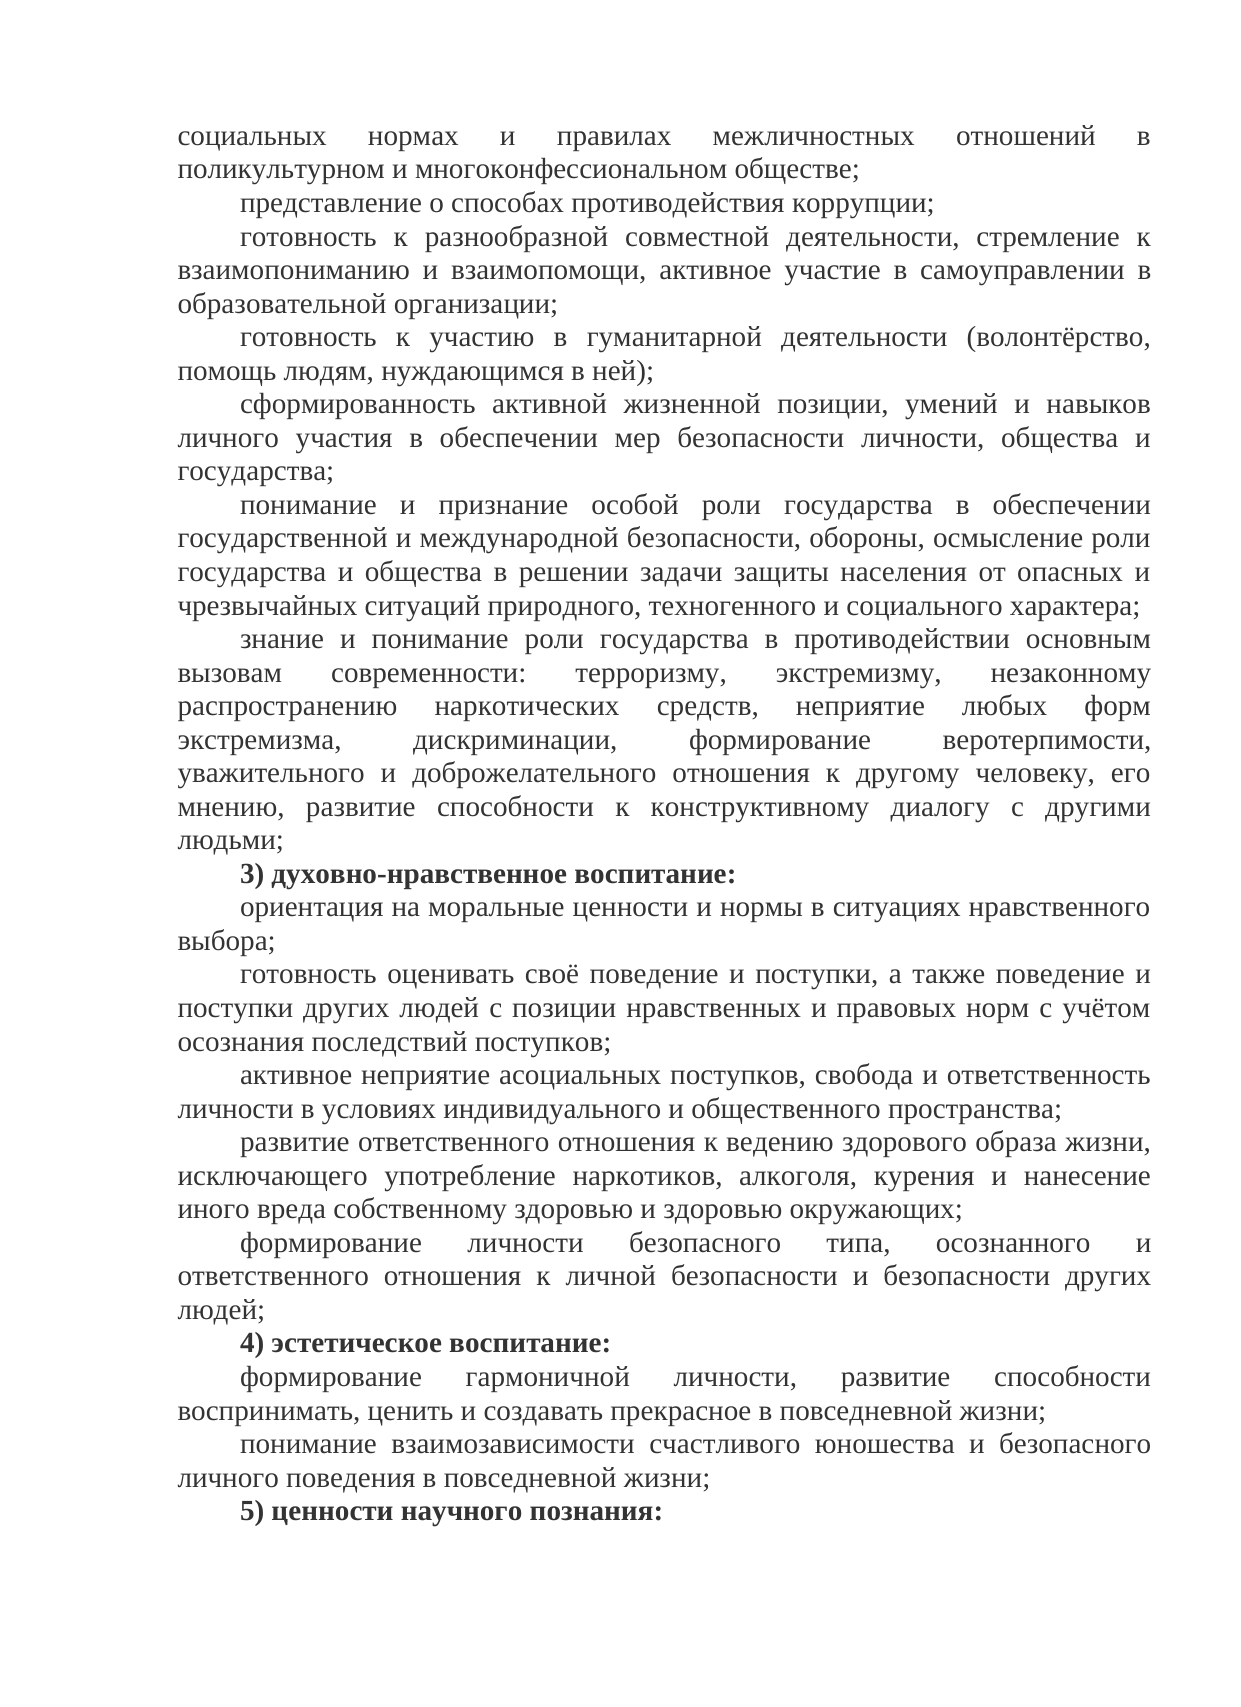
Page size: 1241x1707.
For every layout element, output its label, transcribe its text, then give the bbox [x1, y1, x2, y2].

text ориентация на моральные ценности и нормы в ситуациях нравственного выбора; [177, 889, 1152, 957]
text 3) духовно-нравственное воспитание: [177, 856, 1152, 889]
text формирование личности безопасного типа, осознанного и ответственного отношения к личной безопасности и безопасности других людей; [177, 1225, 1152, 1326]
text представление о способах противодействия коррупции; [177, 185, 1152, 219]
text формирование гармоничной личности, развитие способности воспринимать, ценить и создавать прекрасное в повседневной жизни; [177, 1359, 1152, 1426]
text сформированность активной жизненной позиции, умений и навыков личного участия в обеспечении мер безопасности личности, общества и государства; [177, 386, 1152, 487]
text понимание и признание особой роли государства в обеспечении государственной и международной безопасности, обороны, осмысление роли государства и общества в решении задачи защиты населения от опасных и чрезвычайных ситуаций природного, техногенного и социального характера; [177, 487, 1152, 621]
text знание и понимание роли государства в противодействии основным вызовам современности: терроризму, экстремизму, незаконному распространению наркотических средств, неприятие любых форм экстремизма, дискриминации, формирование веротерпимости, уважительного и доброжелательного отношения к другому человеку, его мнению, развитие способности к конструктивному диалогу с другими людьми; [177, 621, 1152, 856]
text готовность к разнообразной совместной деятельности, стремление к взаимопониманию и взаимопомощи, активное участие в самоуправлении в образовательной организации; [177, 219, 1152, 319]
text готовность к участию в гуманитарной деятельности (волонтёрство, помощь людям, нуждающимся в ней); [177, 319, 1152, 386]
text 5) ценности научного познания: [177, 1493, 1152, 1527]
text понимание взаимозависимости счастливого юношества и безопасного личного поведения в повседневной жизни; [177, 1426, 1152, 1493]
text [177, 118, 1152, 185]
text активное неприятие асоциальных поступков, свобода и ответственность личности в условиях индивидуального и общественного пространства; [177, 1057, 1152, 1124]
text 4) эстетическое воспитание: [177, 1326, 1152, 1359]
text готовность оценивать своё поведение и поступки, а также поведение и поступки других людей с позиции нравственных и правовых норм с учётом осознания последствий поступков; [177, 957, 1152, 1057]
text развитие ответственного отношения к ведению здорового образа жизни, исключающего употребление наркотиков, алкоголя, курения и нанесение иного вреда собственному здоровью и здоровью окружающих; [177, 1124, 1152, 1225]
